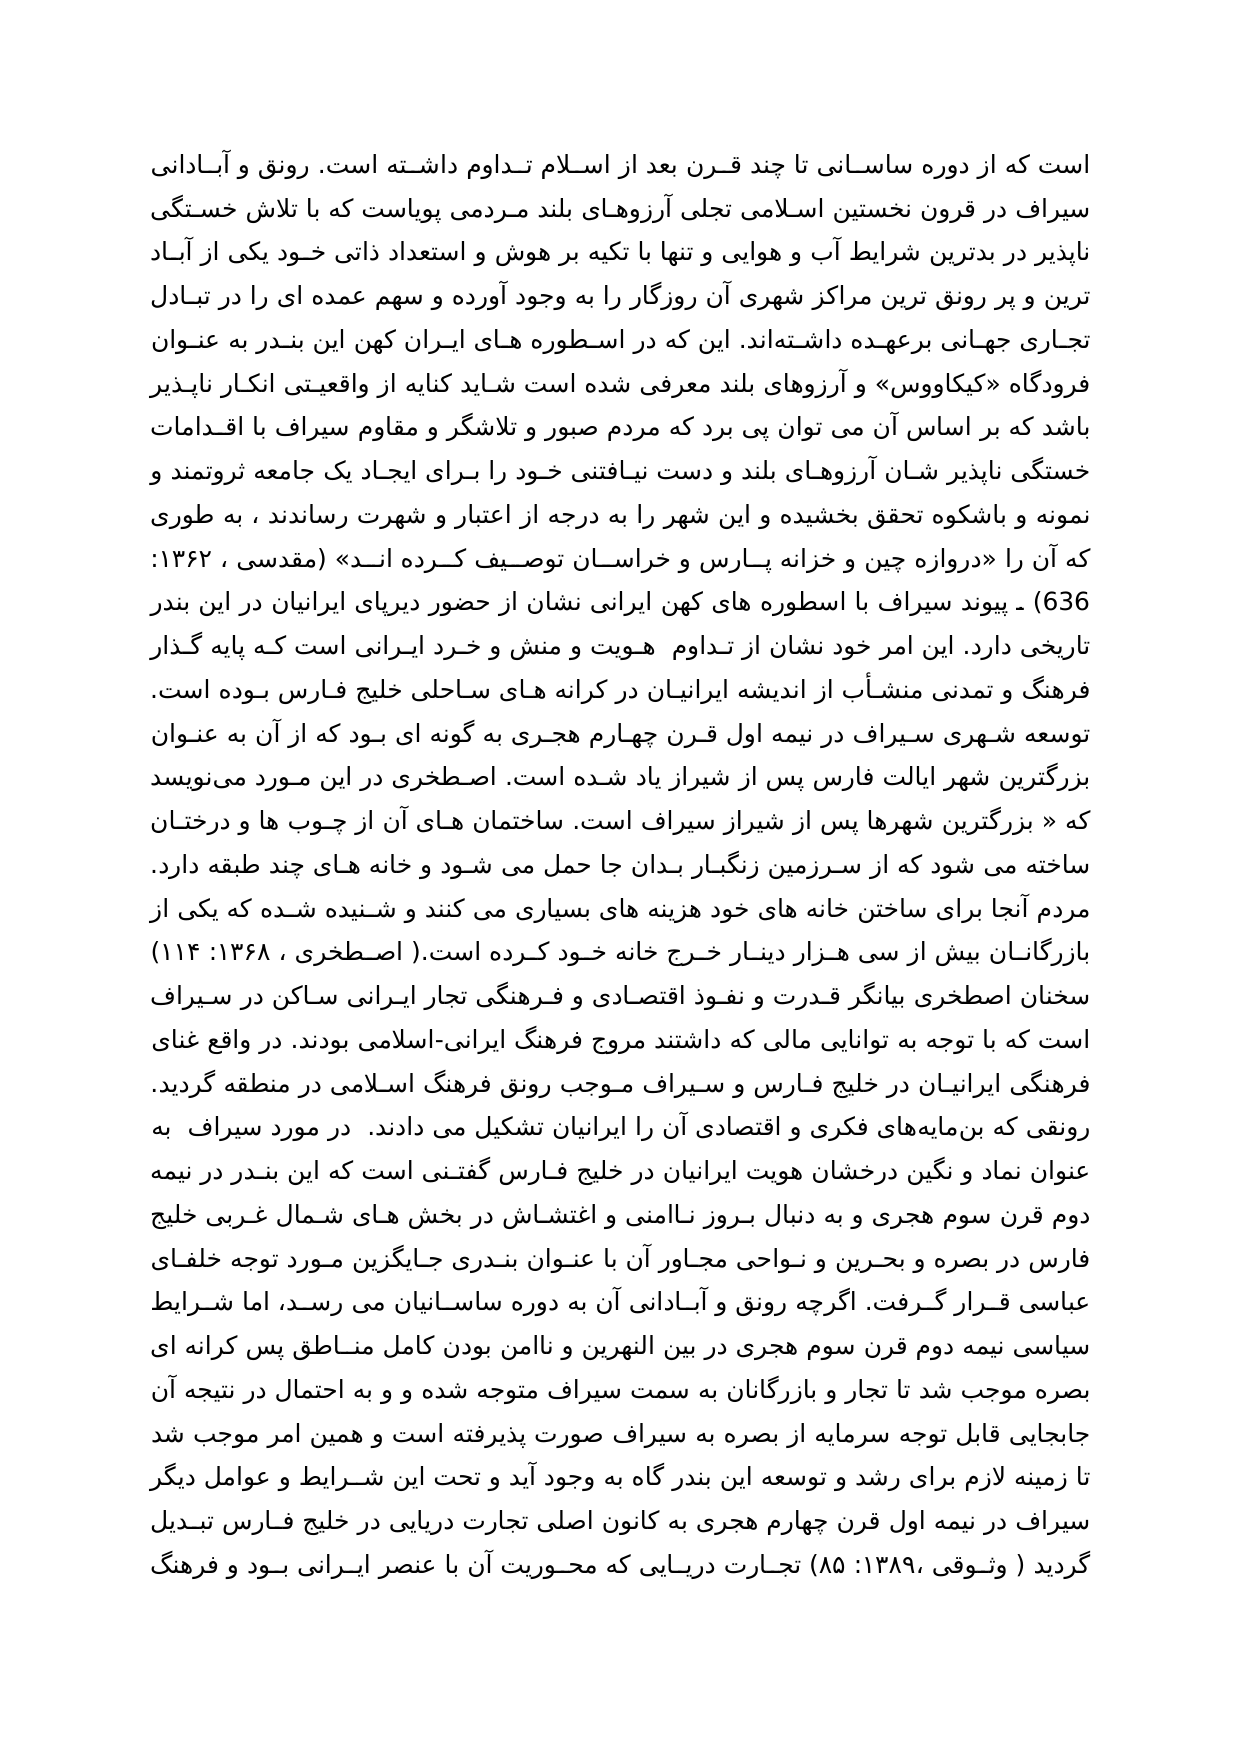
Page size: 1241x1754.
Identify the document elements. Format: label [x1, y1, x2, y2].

text [150, 150, 1090, 1579]
